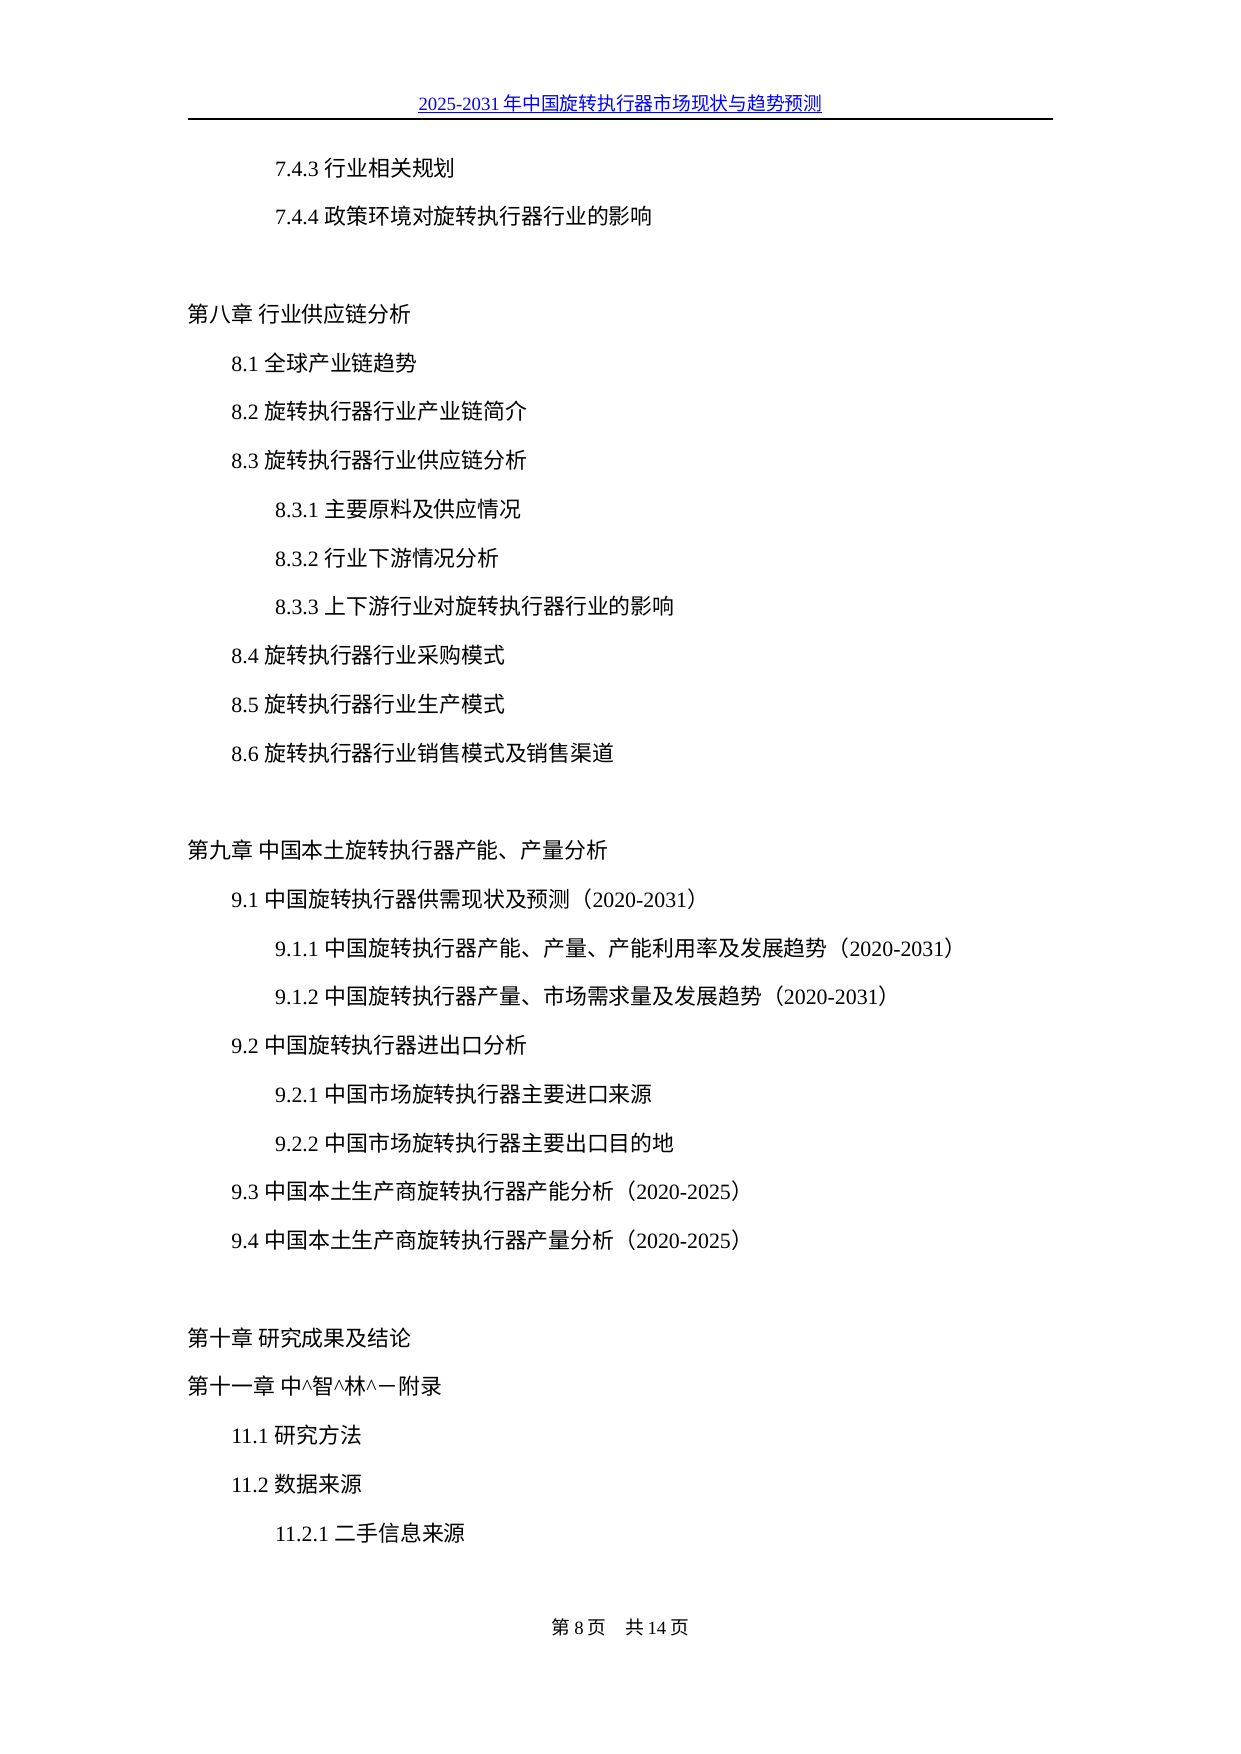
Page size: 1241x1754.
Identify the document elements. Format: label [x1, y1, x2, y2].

text [187, 150, 1053, 1548]
